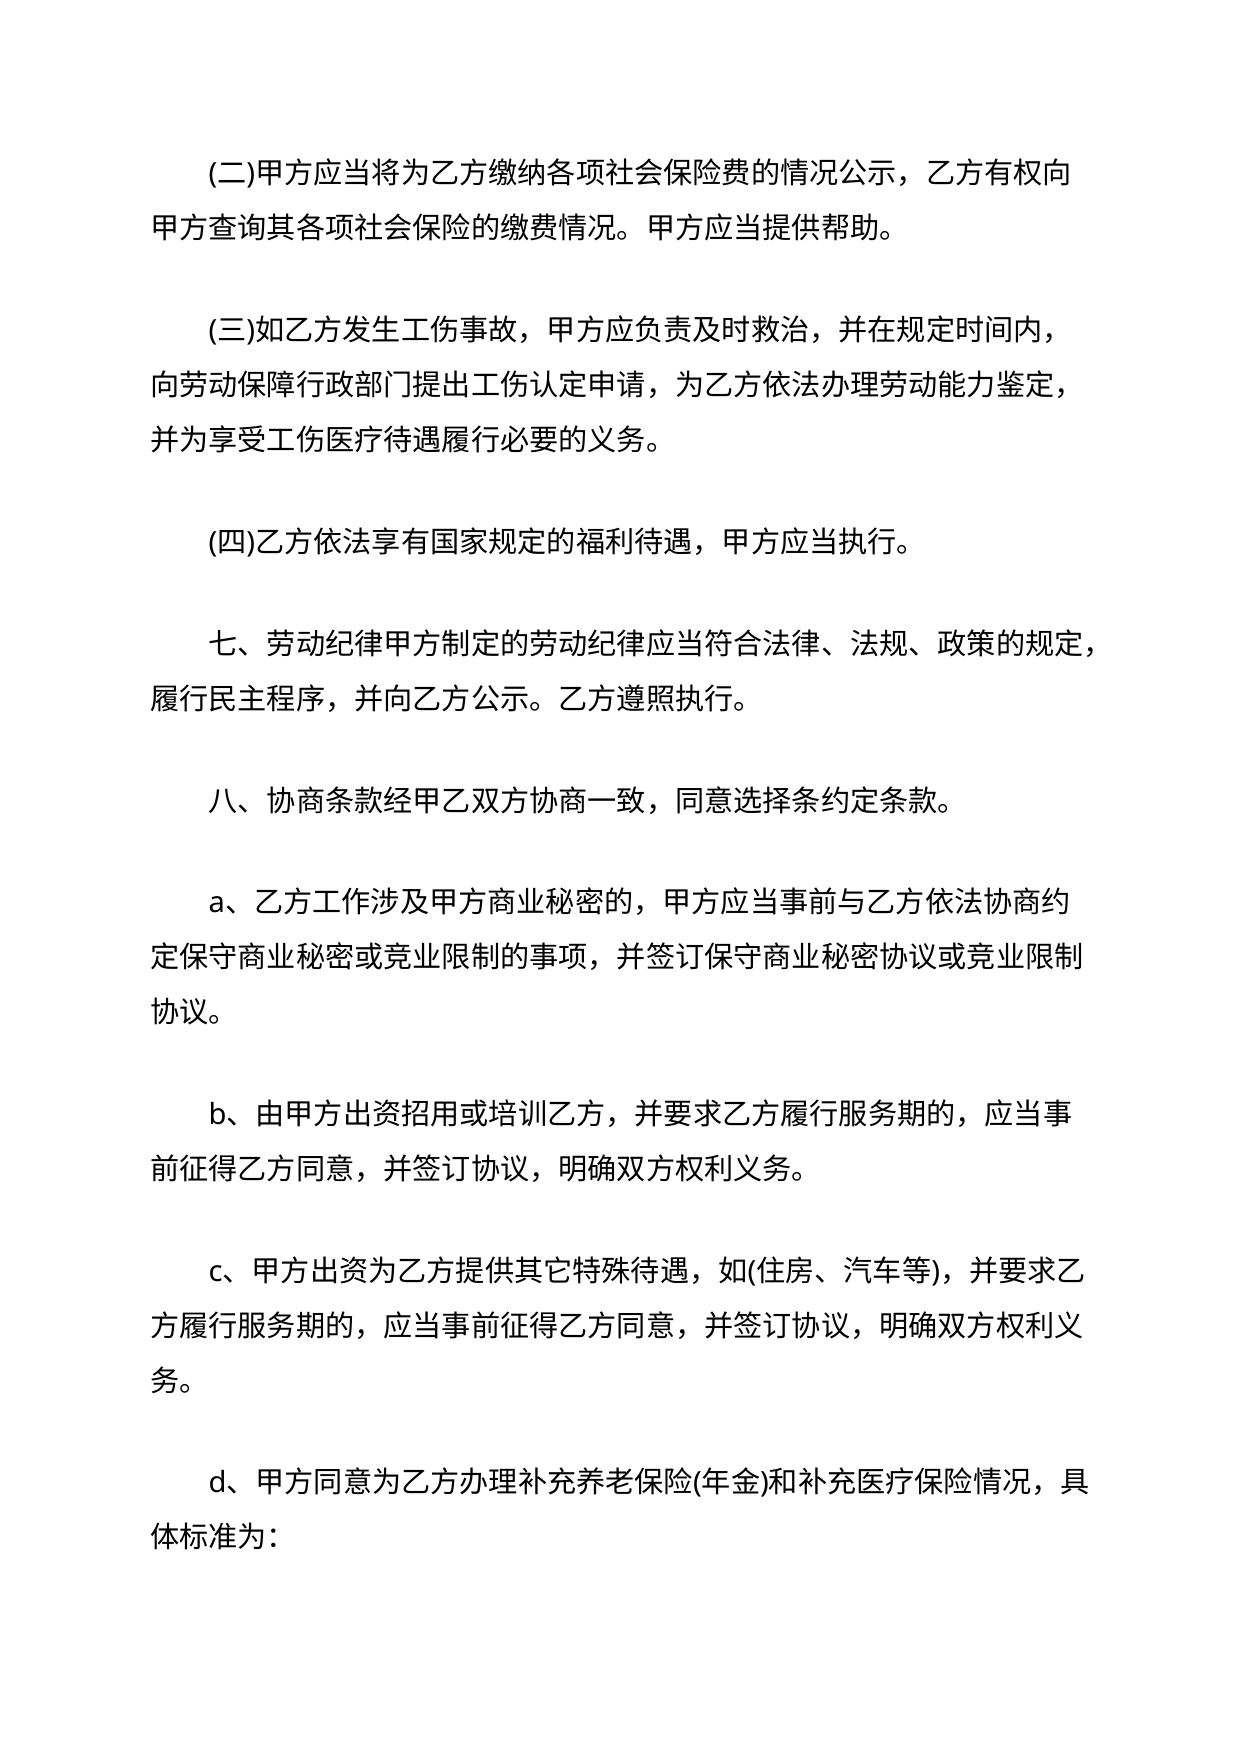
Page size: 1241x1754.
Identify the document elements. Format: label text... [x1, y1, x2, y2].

text 八、协商条款经甲乙双方协商一致，同意选择条约定条款。 [150, 777, 1090, 819]
text b、由甲方出资招用或培训乙方，并要求乙方履行服务期的，应当事前征得乙方同意，并签订协议，明确双方权利义务。 [150, 1091, 1090, 1188]
text 七、劳动纪律甲方制定的劳动纪律应当符合法律、法规、政策的规定，履行民主程序，并向乙方公示。乙方遵照执行。 [150, 620, 1090, 718]
text d、甲方同意为乙方办理补充养老保险(年金)和补充医疗保险情况，具体标准为： [150, 1459, 1090, 1556]
text (四)乙方依法享有国家规定的福利待遇，甲方应当执行。 [150, 518, 1090, 561]
text (三)如乙方发生工伤事故，甲方应负责及时救治，并在规定时间内，向劳动保障行政部门提出工伤认定申请，为乙方依法办理劳动能力鉴定，并为享受工伤医疗待遇履行必要的义务。 [150, 307, 1090, 459]
text c、甲方出资为乙方提供其它特殊待遇，如(住房、汽车等)，并要求乙方履行服务期的，应当事前征得乙方同意，并签订协议，明确双方权利义务。 [150, 1247, 1090, 1399]
text (二)甲方应当将为乙方缴纳各项社会保险费的情况公示，乙方有权向甲方查询其各项社会保险的缴费情况。甲方应当提供帮助。 [150, 150, 1090, 247]
text a、乙方工作涉及甲方商业秘密的，甲方应当事前与乙方依法协商约定保守商业秘密或竞业限制的事项，并签订保守商业秘密协议或竞业限制协议。 [150, 879, 1090, 1031]
